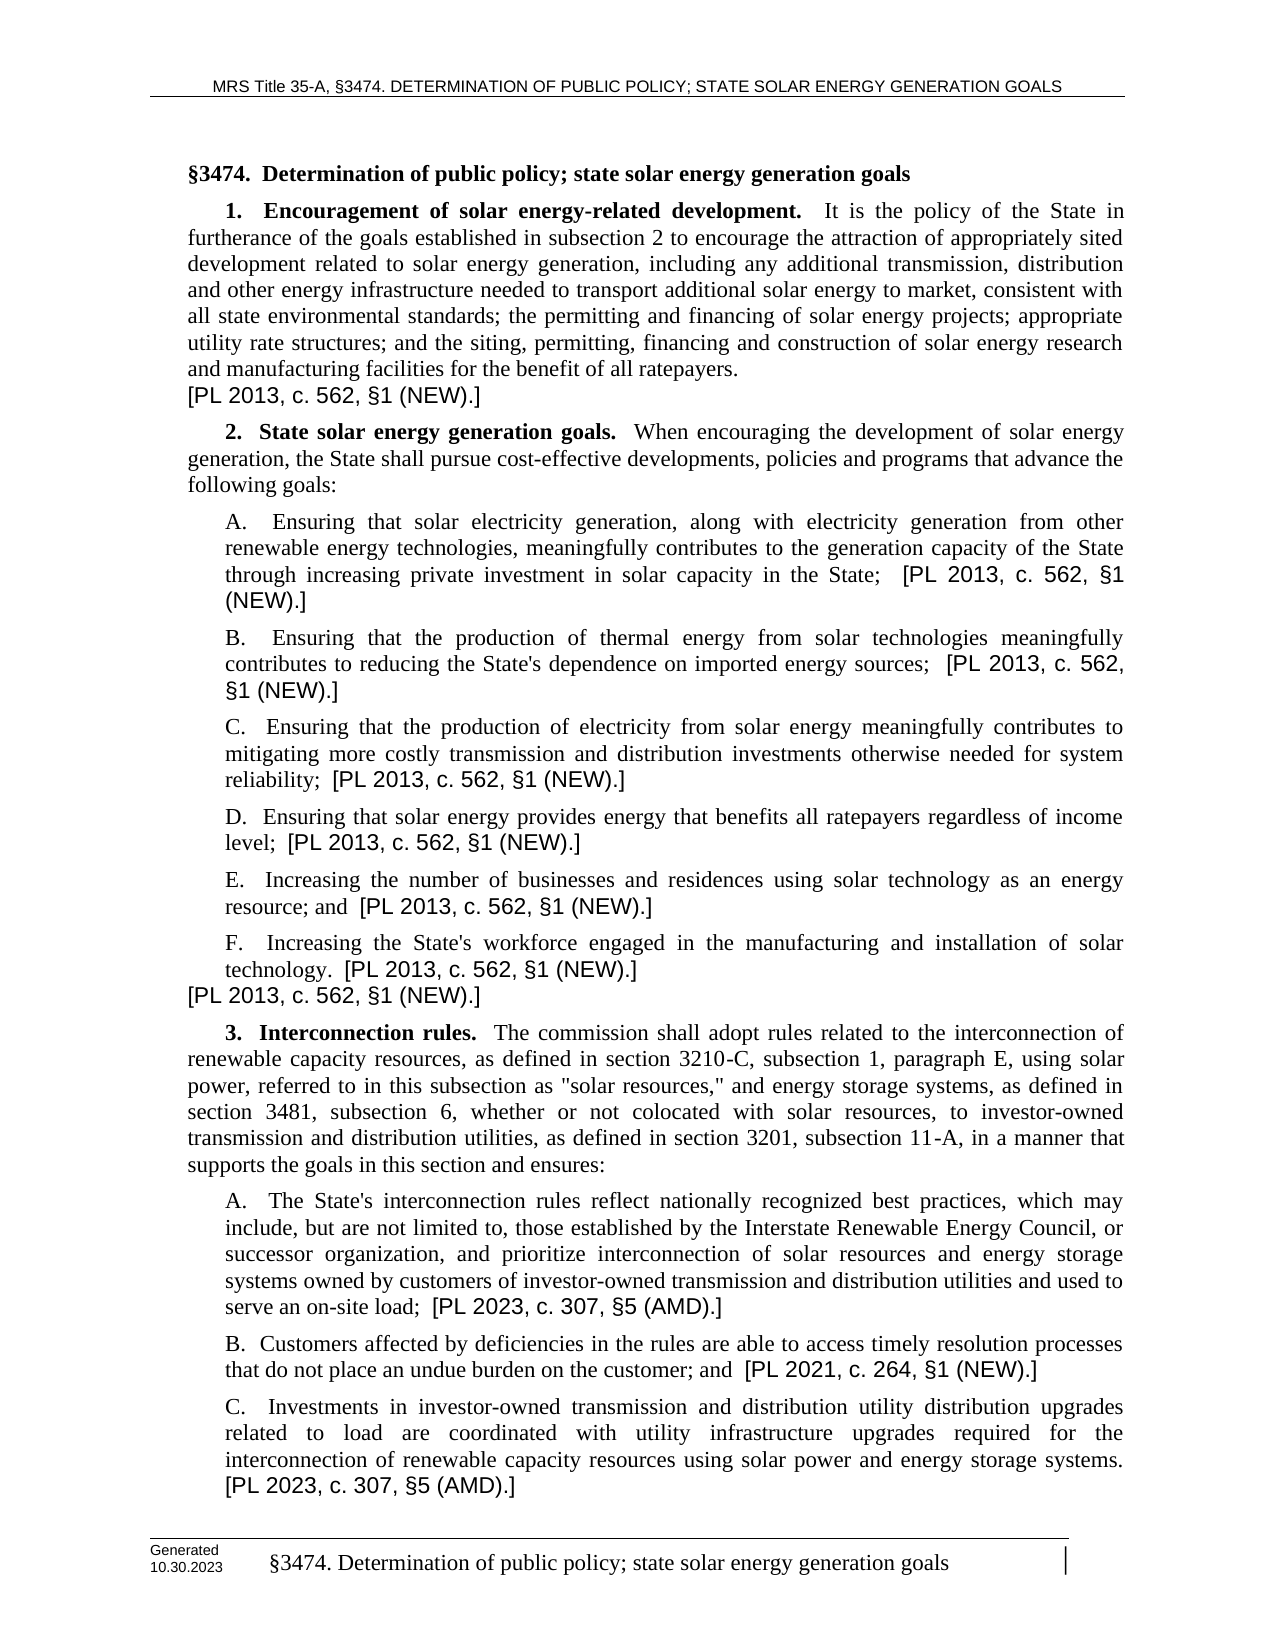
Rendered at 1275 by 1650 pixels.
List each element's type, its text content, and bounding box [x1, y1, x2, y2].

text 2. State solar energy generation goals. When encouraging the development of solar energy generation, the State shall pursue cost-effective developments, policies and programs that advance the following goals: [187, 418, 1125, 497]
text A. The State's interconnection rules reflect nationally recognized best practices, which may include, but are not limited to, those established by the Interstate Renewable Energy Council, or successor organization, and prioritize interconnection of solar resources and energy storage systems owned by customers of investor-owned transmission and distribution utilities and used to serve an on-site load; [PL 2023, c. 307, §5 (AMD).] [225, 1188, 1125, 1319]
text A. Ensuring that solar electricity generation, along with electricity generation from other renewable energy technologies, meaningfully contributes to the generation capacity of the State through increasing private investment in solar capacity in the State; [PL 2013, c. 562, §1 (NEW).] [225, 508, 1125, 613]
text B. Customers affected by deficiencies in the rules are able to access timely resolution processes that do not place an undue burden on the customer; and [PL 2021, c. 264, §1 (NEW).] [225, 1330, 1125, 1383]
text [PL 2013, c. 562, §1 (NEW).] [187, 982, 1125, 1009]
text C. Investments in investor-owned transmission and distribution utility distribution upgrades related to load are coordinated with utility infrastructure upgrades required for the interconnection of renewable capacity resources using solar power and energy storage systems. [PL 2023, c. 307, §5 (AMD).] [225, 1393, 1125, 1498]
text F. Increasing the State's workforce engaged in the manufacturing and installation of solar technology. [PL 2013, c. 562, §1 (NEW).] [225, 929, 1125, 982]
text D. Ensuring that solar energy provides energy that benefits all ratepayers regardless of income level; [PL 2013, c. 562, §1 (NEW).] [225, 803, 1125, 856]
text 3. Interconnection rules. The commission shall adopt rules related to the interconnection of renewable capacity resources, as defined in section 3210‑C, subsection 1, paragraph E, using solar power, referred to in this subsection as "solar resources," and energy storage systems, as defined in section 3481, subsection 6, whether or not colocated with solar resources, to investor-owned transmission and distribution utilities, as defined in section 3201, subsection 11‑A, in a manner that supports the goals in this section and ensures: [187, 1019, 1125, 1177]
text §3474. Determination of public policy; state solar energy generation goals [187, 160, 1125, 187]
text B. Ensuring that the production of thermal energy from solar technologies meaningfully contributes to reducing the State's dependence on imported energy sources; [PL 2013, c. 562, §1 (NEW).] [225, 624, 1125, 703]
text 1. Encouragement of solar energy-related development. It is the policy of the State in furtherance of the goals established in subsection 2 to encourage the attraction of appropriately sited development related to solar energy generation, including any additional transmission, distribution and other energy infrastructure needed to transport additional solar energy to market, consistent with all state environmental standards; the permitting and financing of solar energy projects; appropriate utility rate structures; and the siting, permitting, financing and construction of solar energy research and manufacturing facilities for the benefit of all ratepayers. [187, 197, 1125, 382]
text C. Ensuring that the production of electricity from solar energy meaningfully contributes to mitigating more costly transmission and distribution investments otherwise needed for system reliability; [PL 2013, c. 562, §1 (NEW).] [225, 713, 1125, 793]
text E. Increasing the number of businesses and residences using solar technology as an energy resource; and [PL 2013, c. 562, §1 (NEW).] [225, 866, 1125, 919]
text [PL 2013, c. 562, §1 (NEW).] [187, 382, 1125, 408]
